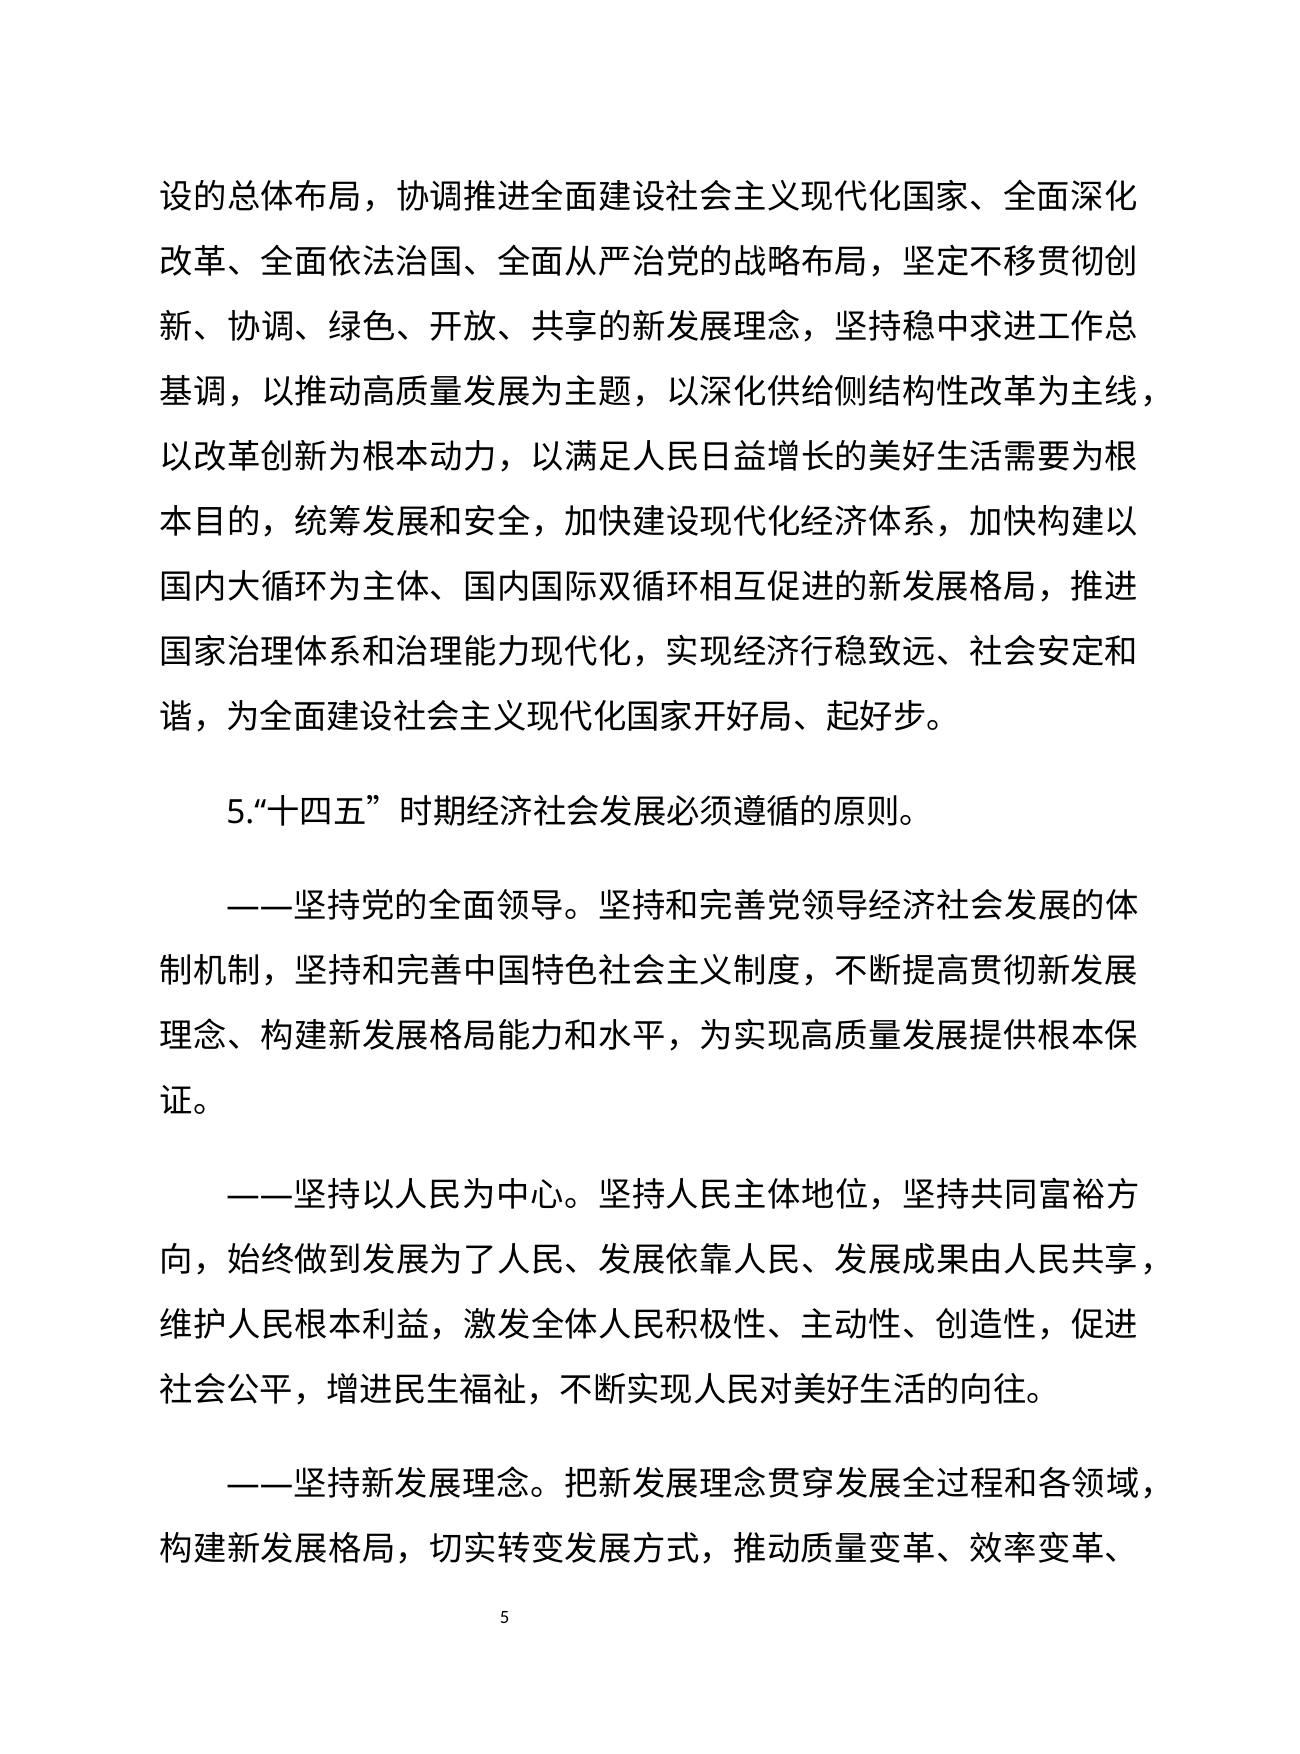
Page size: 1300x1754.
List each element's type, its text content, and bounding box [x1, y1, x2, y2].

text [159, 1449, 1140, 1579]
text 5.“十四五”时期经济社会发展必须遵循的原则。 [159, 776, 1140, 841]
text ——坚持党的全面领导。坚持和完善党领导经济社会发展的体制机制，坚持和完善中国特色社会主义制度，不断提高贯彻新发展理念、构建新发展格局能力和水平，为实现高质量发展提供根本保证。 [159, 870, 1140, 1130]
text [159, 162, 1140, 747]
text ——坚持以人民为中心。坚持人民主体地位，坚持共同富裕方向，始终做到发展为了人民、发展依靠人民、发展成果由人民共享，维护人民根本利益，激发全体人民积极性、主动性、创造性，促进社会公平，增进民生福祉，不断实现人民对美好生活的向往。 [159, 1159, 1140, 1419]
